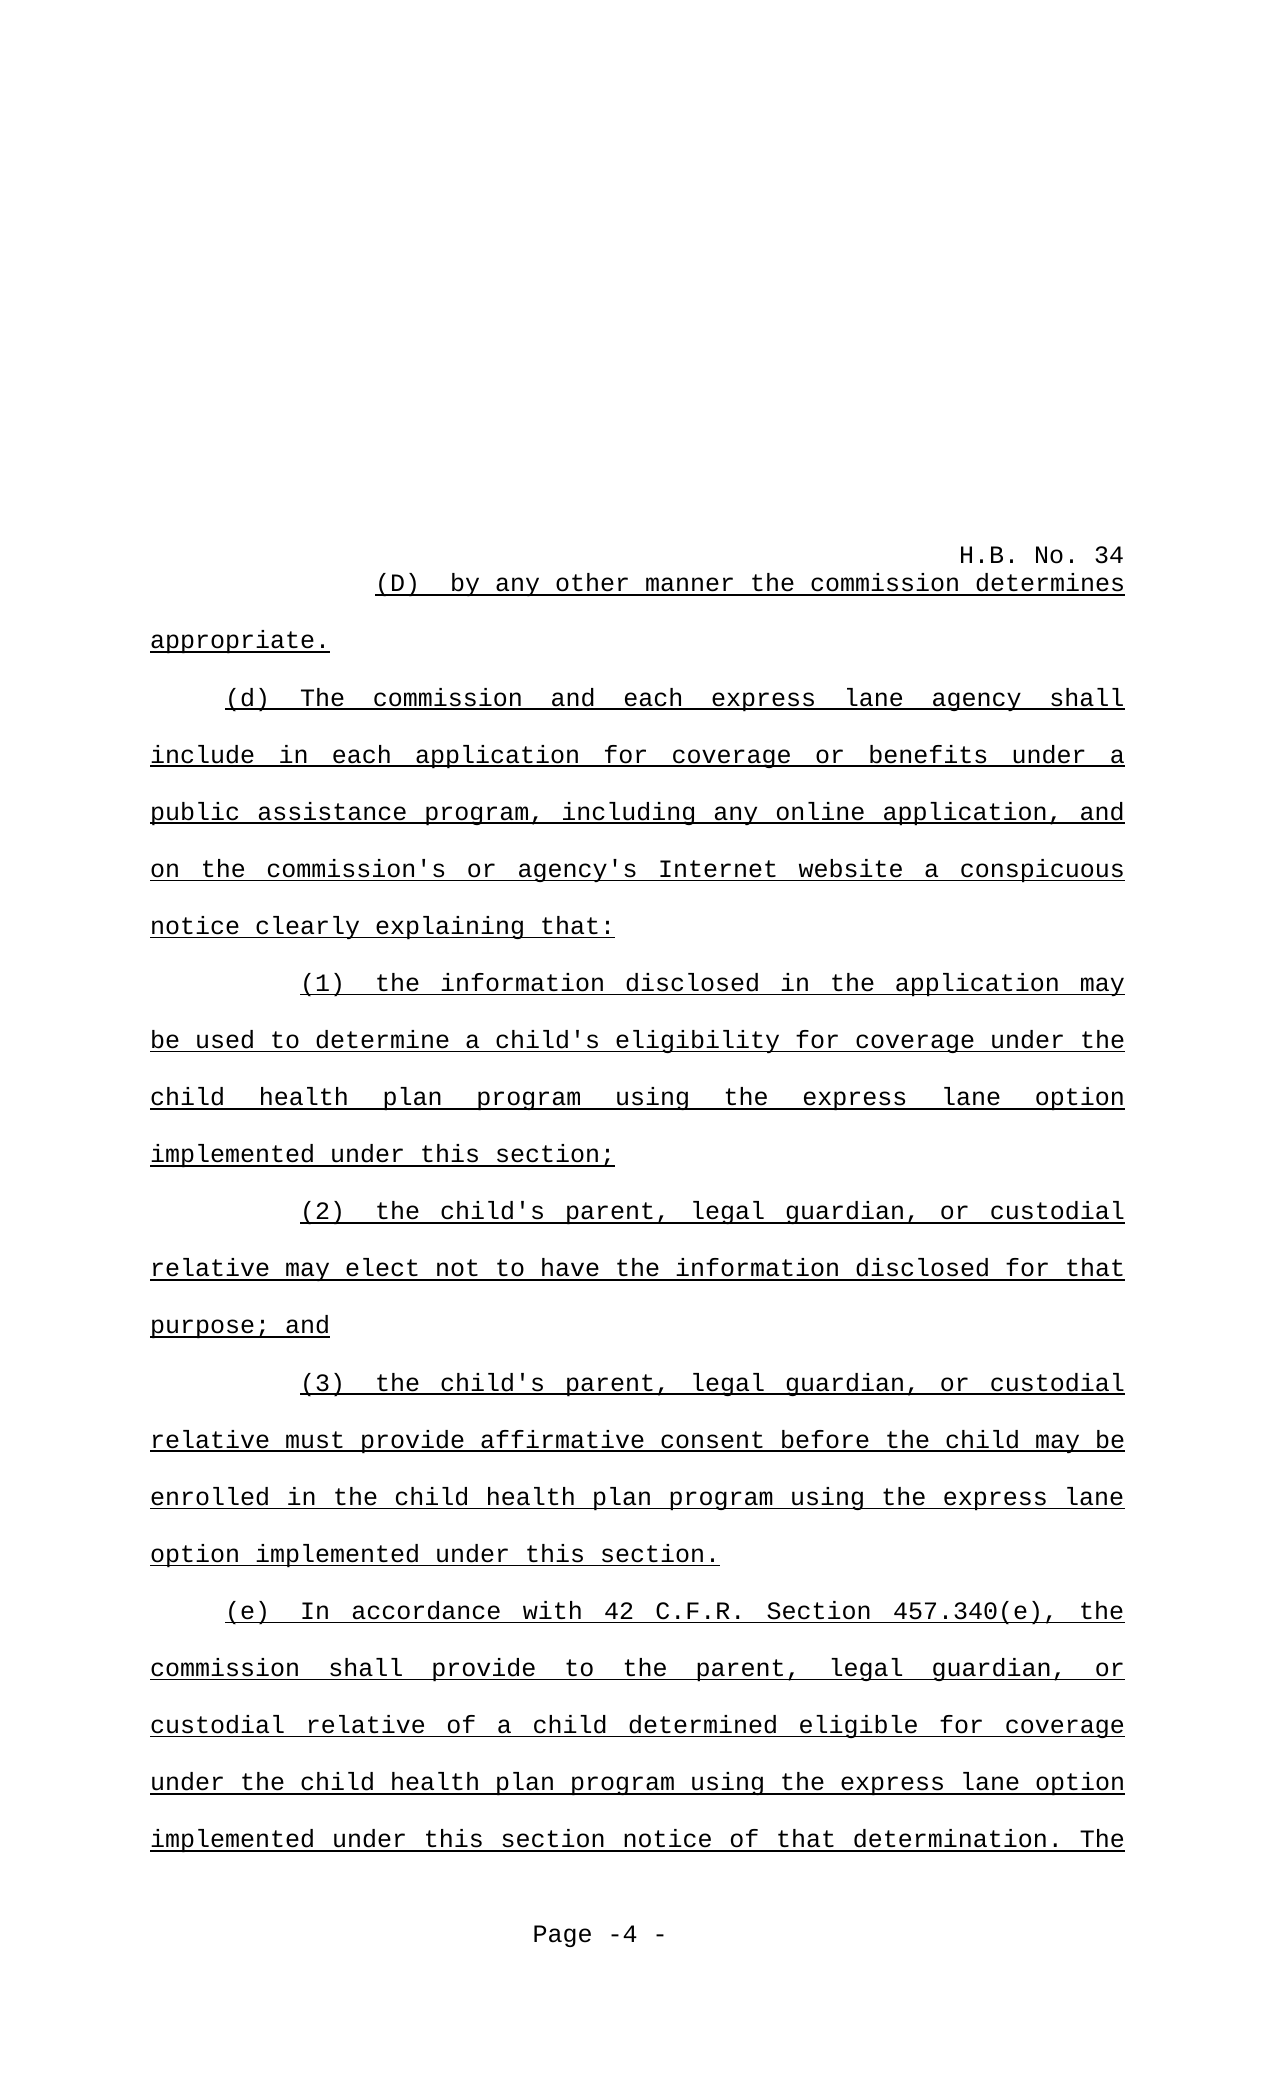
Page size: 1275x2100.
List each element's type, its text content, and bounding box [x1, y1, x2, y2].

text (3) the child's parent, legal guardian, or custodial relative must provide affirmative consent before the child may be enrolled in the child health plan program using the express lane option implemented under this section. [150, 1509, 1125, 1570]
text (d) The commission and each express lane agency shall include in each application for coverage or benefits under a public assistance program, including any online application, and on the commission's or agency's Internet website a conspicuous notice clearly explaining that: [150, 685, 1125, 765]
text (1) the information disclosed in the application may be used to determine a child's eligibility for coverage under the child health plan program using the express lane option implemented under this section; [150, 970, 1125, 1051]
text (2) the child's parent, legal guardian, or custodial relative may elect not to have the information disclosed for that purpose; and [150, 1199, 1125, 1279]
text (2) the child's parent, legal guardian, or custodial relative may elect not to have the information disclosed for that purpose; and [150, 1281, 1125, 1341]
text (3) the child's parent, legal guardian, or custodial relative must provide affirmative consent before the child may be enrolled in the child health plan program using the express lane option implemented under this section. [150, 1370, 1125, 1450]
text (3) the child's parent, legal guardian, or custodial relative must provide affirmative consent before the child may be enrolled in the child health plan program using the express lane option implemented under this section. [150, 1452, 1125, 1508]
text (1) the information disclosed in the application may be used to determine a child's eligibility for coverage under the child health plan program using the express lane option implemented under this section; [150, 1052, 1125, 1108]
text (D) by any other manner the commission determines appropriate. [150, 571, 1125, 656]
text (d) The commission and each express lane agency shall include in each application for coverage or benefits under a public assistance program, including any online application, and on the commission's or agency's Internet website a conspicuous notice clearly explaining that: [150, 881, 1125, 942]
text (d) The commission and each express lane agency shall include in each application for coverage or benefits under a public assistance program, including any online application, and on the commission's or agency's Internet website a conspicuous notice clearly explaining that: [150, 824, 1125, 880]
text (d) The commission and each express lane agency shall include in each application for coverage or benefits under a public assistance program, including any online application, and on the commission's or agency's Internet website a conspicuous notice clearly explaining that: [150, 767, 1125, 822]
text (1) the information disclosed in the application may be used to determine a child's eligibility for coverage under the child health plan program using the express lane option implemented under this section; [150, 1110, 1125, 1170]
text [150, 1795, 1125, 1850]
